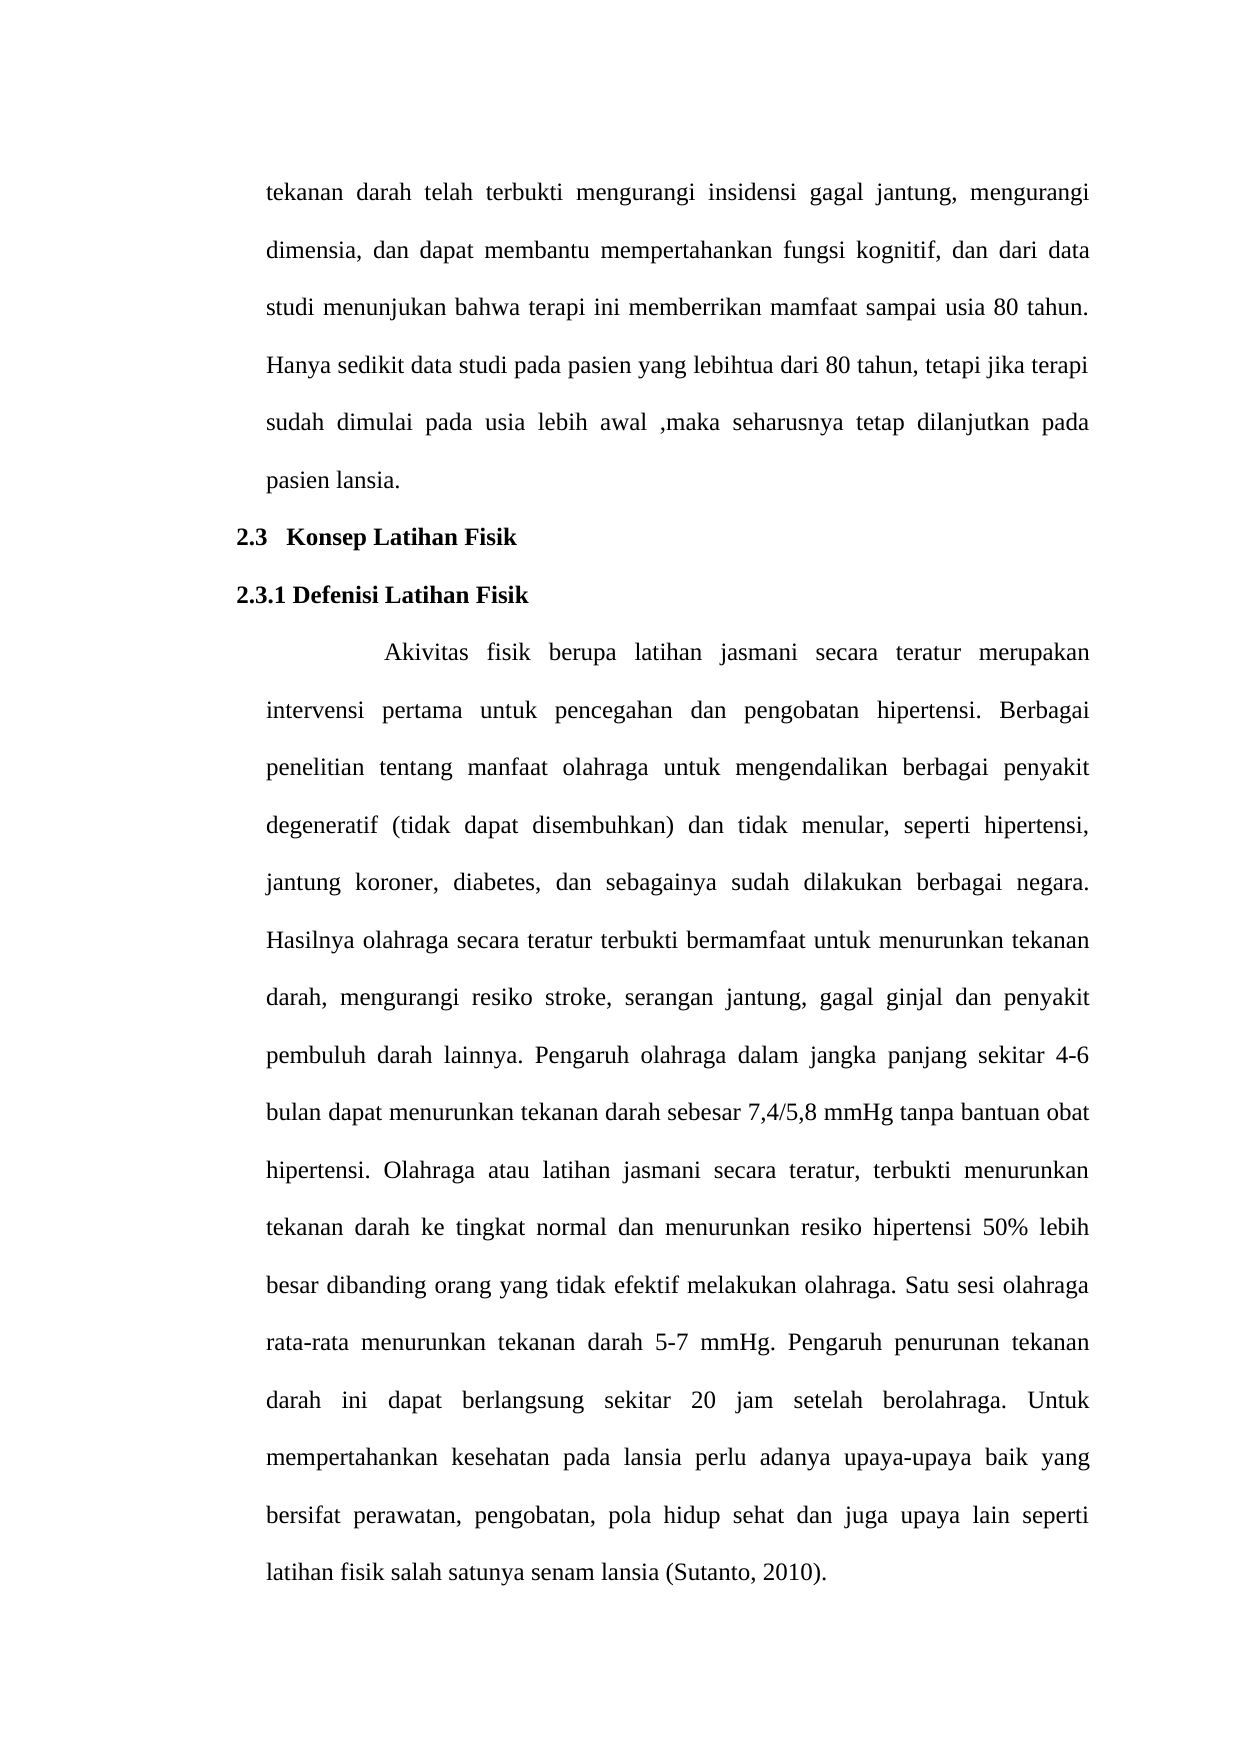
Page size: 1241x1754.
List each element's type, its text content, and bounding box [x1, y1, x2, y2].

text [266, 177, 1090, 493]
text 2.3.1 Defenisi Latihan Fisik [236, 580, 1090, 608]
text Akivitas fisik berupa latihan jasmani secara teratur merupakan intervensi pertama untuk pencegahan dan pengobatan hipertensi. Berbagai penelitian tentang manfaat olahraga untuk mengendalikan berbagai penyakit degeneratif (tidak dapat disembuhkan) dan tidak menular, seperti hipertensi, jantung koroner, diabetes, dan sebagainya sudah dilakukan berbagai negara. Hasilnya olahraga secara teratur terbukti bermamfaat untuk menurunkan tekanan darah, mengurangi resiko stroke, serangan jantung, gagal ginjal dan penyakit pembuluh darah lainnya. Pengaruh olahraga dalam jangka panjang sekitar 4-6 bulan dapat menurunkan tekanan darah sebesar 7,4/5,8 mmHg tanpa bantuan obat hipertensi. Olahraga atau latihan jasmani secara teratur, terbukti menurunkan tekanan darah ke tingkat normal dan menurunkan resiko hipertensi 50% lebih besar dibanding orang yang tidak efektif melakukan olahraga. Satu sesi olahraga rata-rata menurunkan tekanan darah 5-7 mmHg. Pengaruh penurunan tekanan darah ini dapat berlangsung sekitar 20 jam setelah berolahraga. Untuk mempertahankan kesehatan pada lansia perlu adanya upaya-upaya baik yang bersifat perawatan, pengobatan, pola hidup sehat dan juga upaya lain seperti latihan fisik salah satunya senam lansia (Sutanto, 2010). [266, 637, 1090, 1586]
list Konsep Latihan Fisik [236, 522, 1090, 551]
